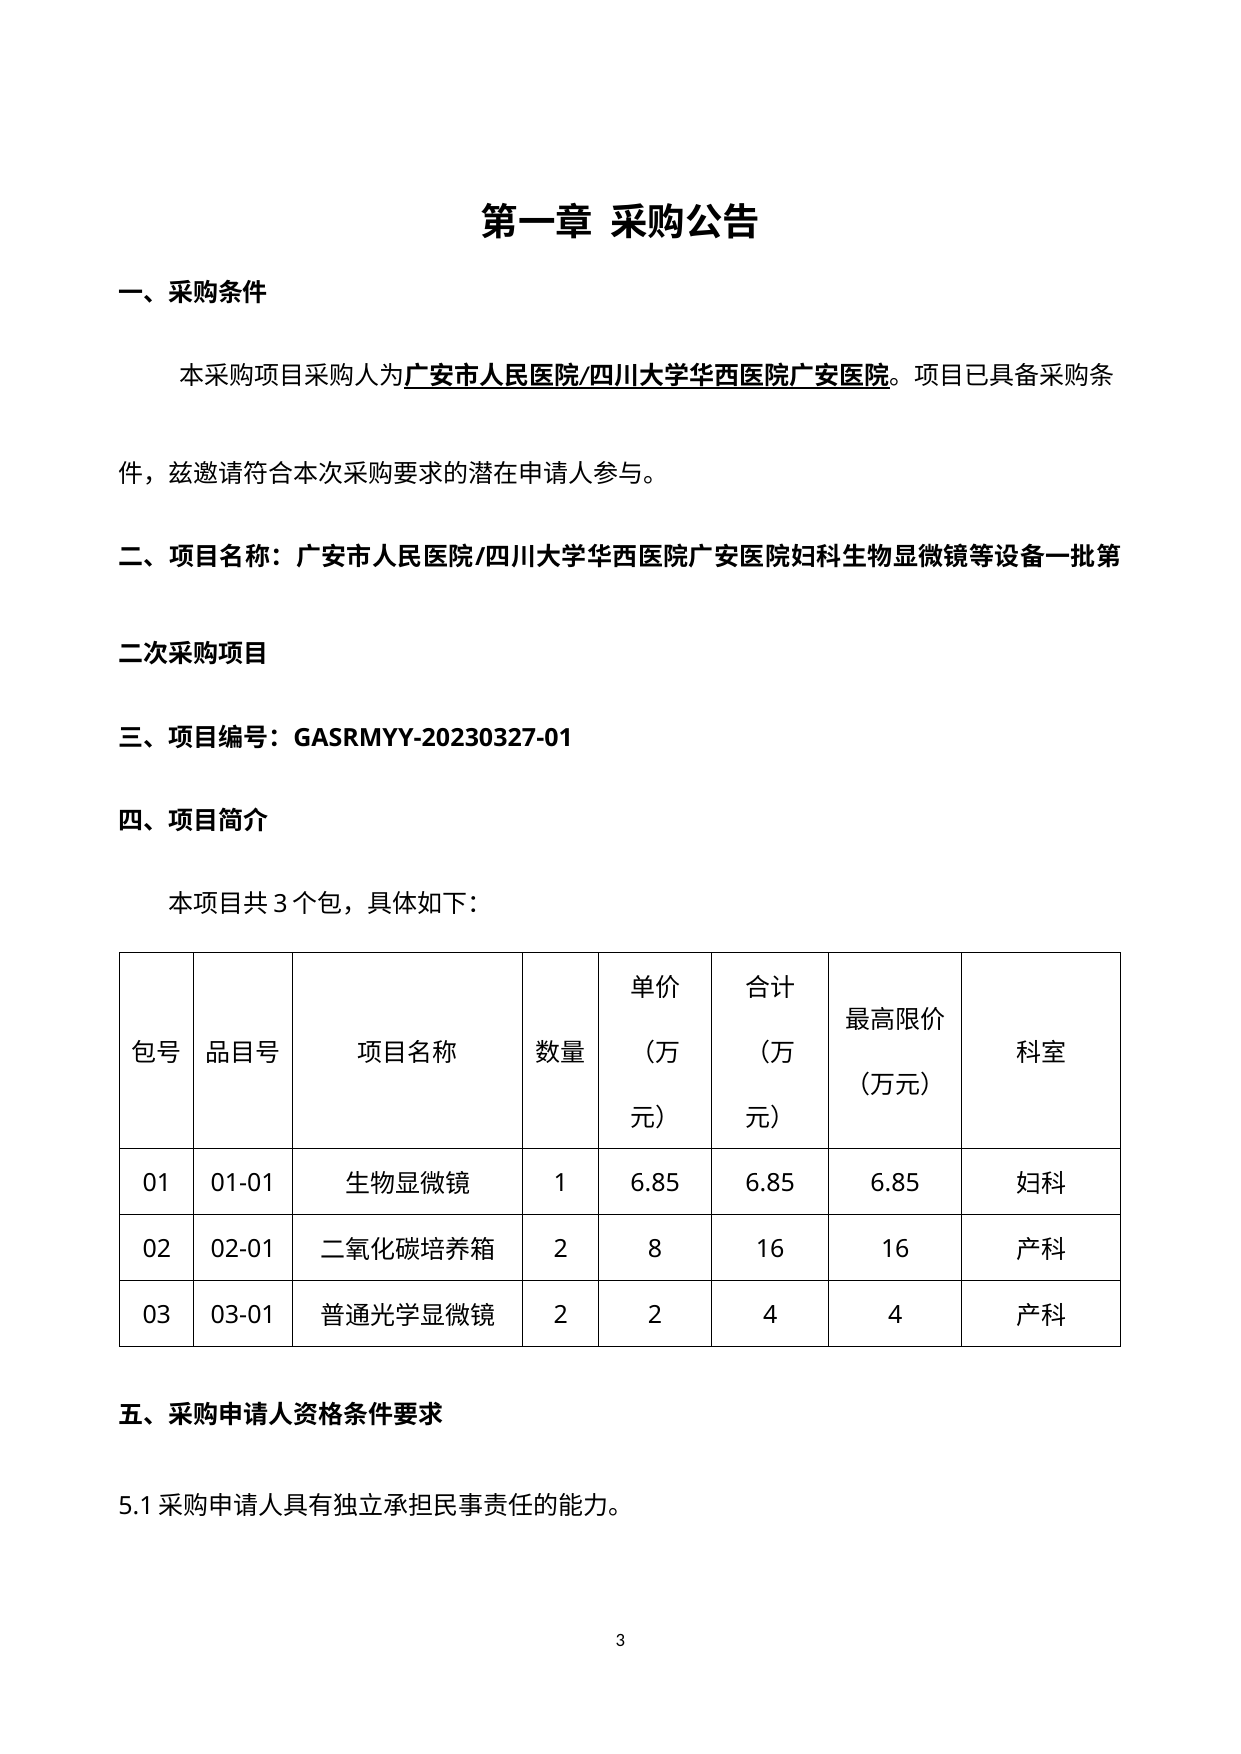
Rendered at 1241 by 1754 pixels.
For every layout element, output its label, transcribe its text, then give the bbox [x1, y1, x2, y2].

table_cell 生物显微镜 [293, 1149, 522, 1214]
table_cell 1 [523, 1149, 598, 1214]
text 本项目共3个包，具体如下： [118, 869, 1122, 934]
table_cell 妇科 [962, 1149, 1120, 1214]
table_cell 03 [120, 1281, 193, 1346]
table_cell 2 [523, 1281, 598, 1346]
table_cell 16 [829, 1215, 961, 1280]
table_cell 02 [120, 1215, 193, 1280]
table_cell 16 [712, 1215, 828, 1280]
text 5.1采购申请人具有独立承担民事责任的能力。 [118, 1471, 1124, 1536]
table_cell 01 [120, 1149, 193, 1214]
table_cell 普通光学显微镜 [293, 1281, 522, 1346]
table_header 最高限价 （万元） [829, 953, 961, 1148]
table_header 品目号 [194, 953, 292, 1148]
table_header 合计 （万元） [712, 953, 828, 1148]
table_cell 4 [712, 1281, 828, 1346]
table_header 项目名称 [293, 953, 522, 1148]
text 三、项目编号：GASRMYY-20230327-01 [118, 703, 1122, 768]
table_cell 02-01 [194, 1215, 292, 1280]
table_cell 03-01 [194, 1281, 292, 1346]
table_cell 6.85 [712, 1149, 828, 1214]
table_cell 01-01 [194, 1149, 292, 1214]
table_header 科室 [962, 953, 1120, 1148]
table_header 包号 [120, 953, 193, 1148]
text 五、采购申请人资格条件要求 [118, 1380, 1122, 1445]
table_cell 6.85 [599, 1149, 711, 1214]
table_cell 6.85 [829, 1149, 961, 1214]
table_header 数量 [523, 953, 598, 1148]
text 二、项目名称：广安市人民医院/四川大学华西医院广安医院妇科生物显微镜等设备一批第二次采购项目 [118, 522, 1122, 684]
table_cell 4 [829, 1281, 961, 1346]
table_cell 产科 [962, 1281, 1120, 1346]
table_header 单价 （万元） [599, 953, 711, 1148]
table_cell 产科 [962, 1215, 1120, 1280]
text 四、项目简介 [118, 786, 1122, 851]
table_cell 二氧化碳培养箱 [293, 1215, 522, 1280]
text 一、采购条件 [118, 258, 1122, 323]
table_cell 2 [599, 1281, 711, 1346]
table_cell 8 [599, 1215, 711, 1280]
text 本采购项目采购人为广安市人民医院/四川大学华西医院广安医院。项目已具备采购条件，兹邀请符合本次采购要求的潜在申请人参与。 [118, 341, 1129, 504]
table_cell 2 [523, 1215, 598, 1280]
title 第一章 采购公告 [118, 187, 1122, 252]
